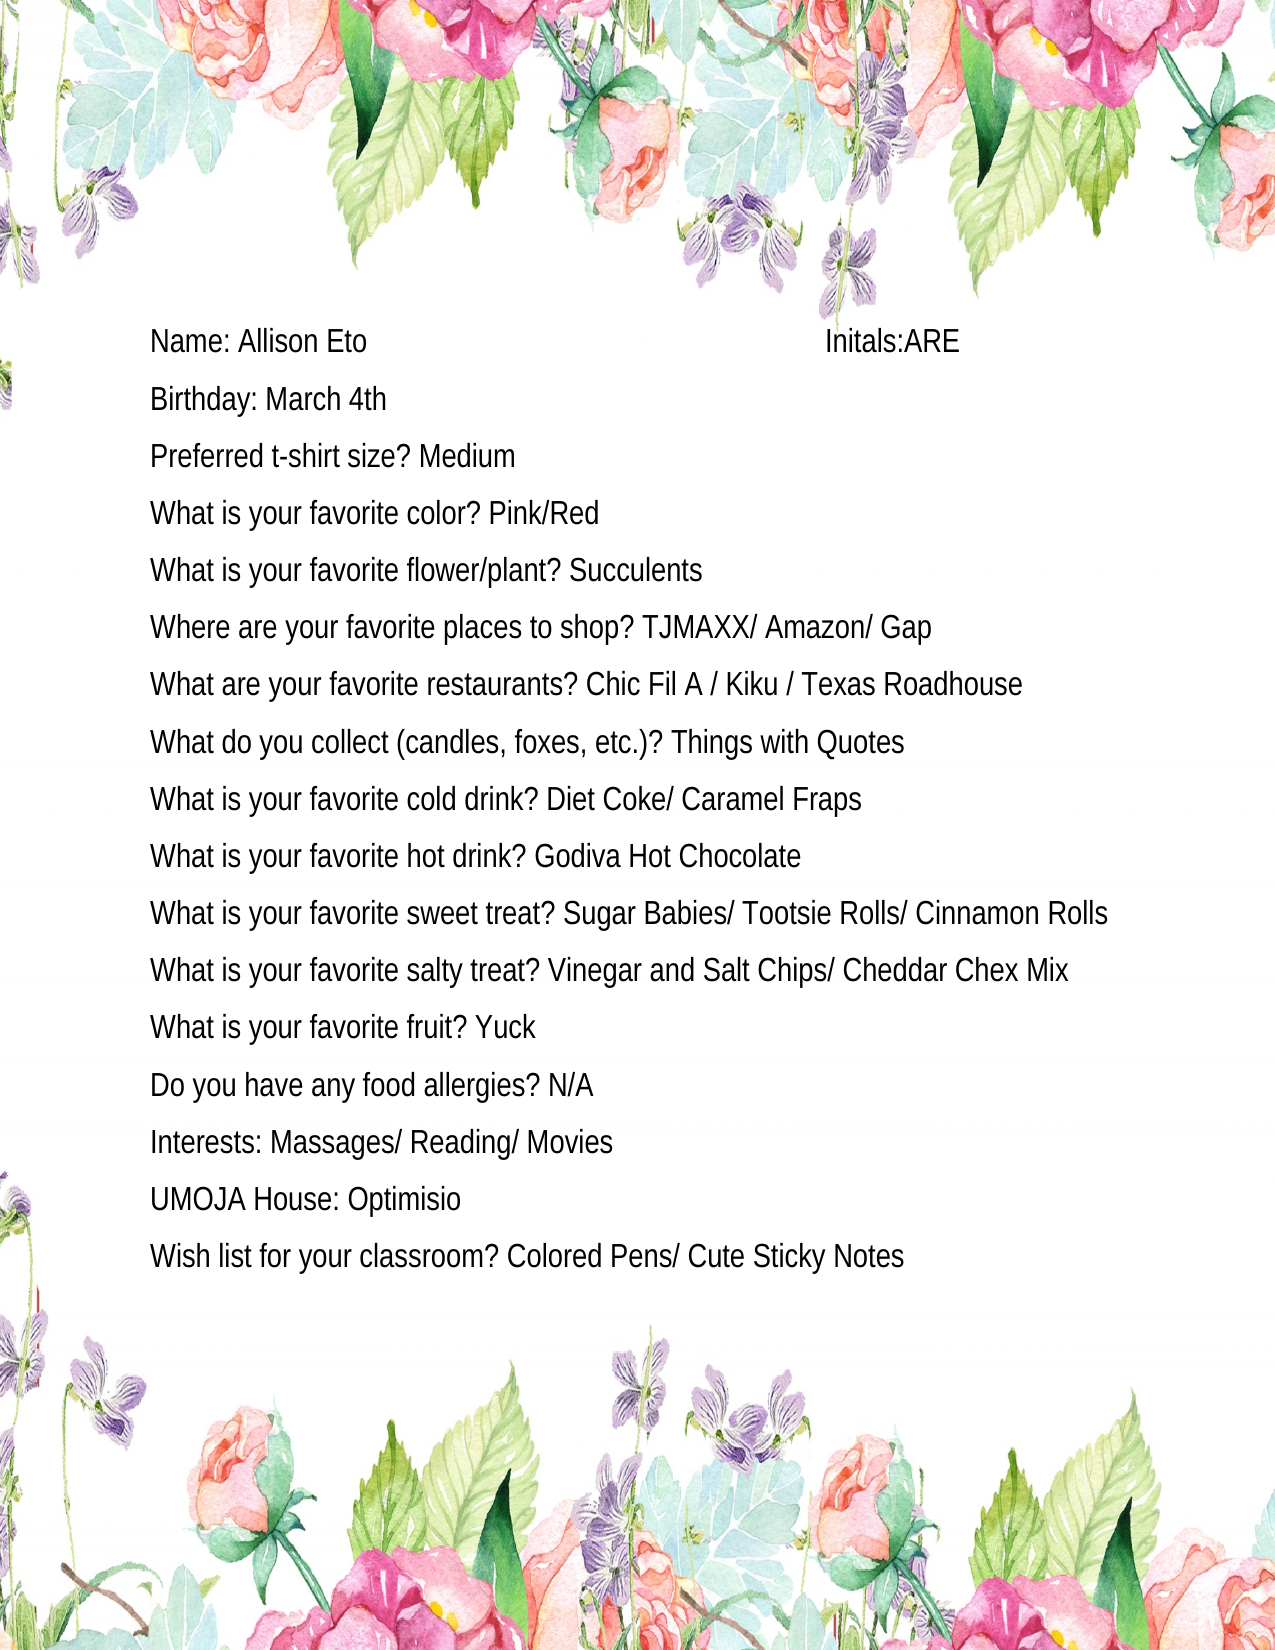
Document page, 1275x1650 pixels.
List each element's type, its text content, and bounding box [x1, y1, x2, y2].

text What is your favorite fruit? Yuck [150, 1008, 1125, 1046]
text Birthday: March 4th [150, 379, 1125, 417]
text What is your favorite flower/plant? Succulents [150, 550, 1125, 588]
text Wish list for your classroom? Colored Pens/ Cute Sticky Notes [150, 1237, 1125, 1275]
text UMOJA House: Optimisio [150, 1179, 1125, 1218]
text What is your favorite sweet treat? Sugar Babies/ Tootsie Rolls/ Cinnamon Rolls [150, 893, 1125, 932]
text Where are your favorite places to shop? TJMAXX/ Amazon/ Gap [150, 607, 1125, 646]
text Name: Allison Eto Initals:ARE [150, 322, 1125, 360]
text Interests: Massages/ Reading/ Movies [150, 1122, 1125, 1160]
text What is your favorite color? Pink/Red [150, 493, 1125, 531]
picture [0, 0, 1275, 1650]
text What is your favorite hot drink? Godiva Hot Chocolate [150, 836, 1125, 874]
text What is your favorite cold drink? Diet Coke/ Caramel Fraps [150, 779, 1125, 817]
text Preferred t-shirt size? Medium [150, 436, 1125, 474]
text Do you have any food allergies? N/A [150, 1065, 1125, 1103]
text What are your favorite restaurants? Chic Fil A / Kiku / Texas Roadhouse [150, 665, 1125, 703]
text What do you collect (candles, foxes, etc.)? Things with Quotes [150, 722, 1125, 760]
text What is your favorite salty treat? Vinegar and Salt Chips/ Cheddar Chex Mix [150, 951, 1125, 989]
